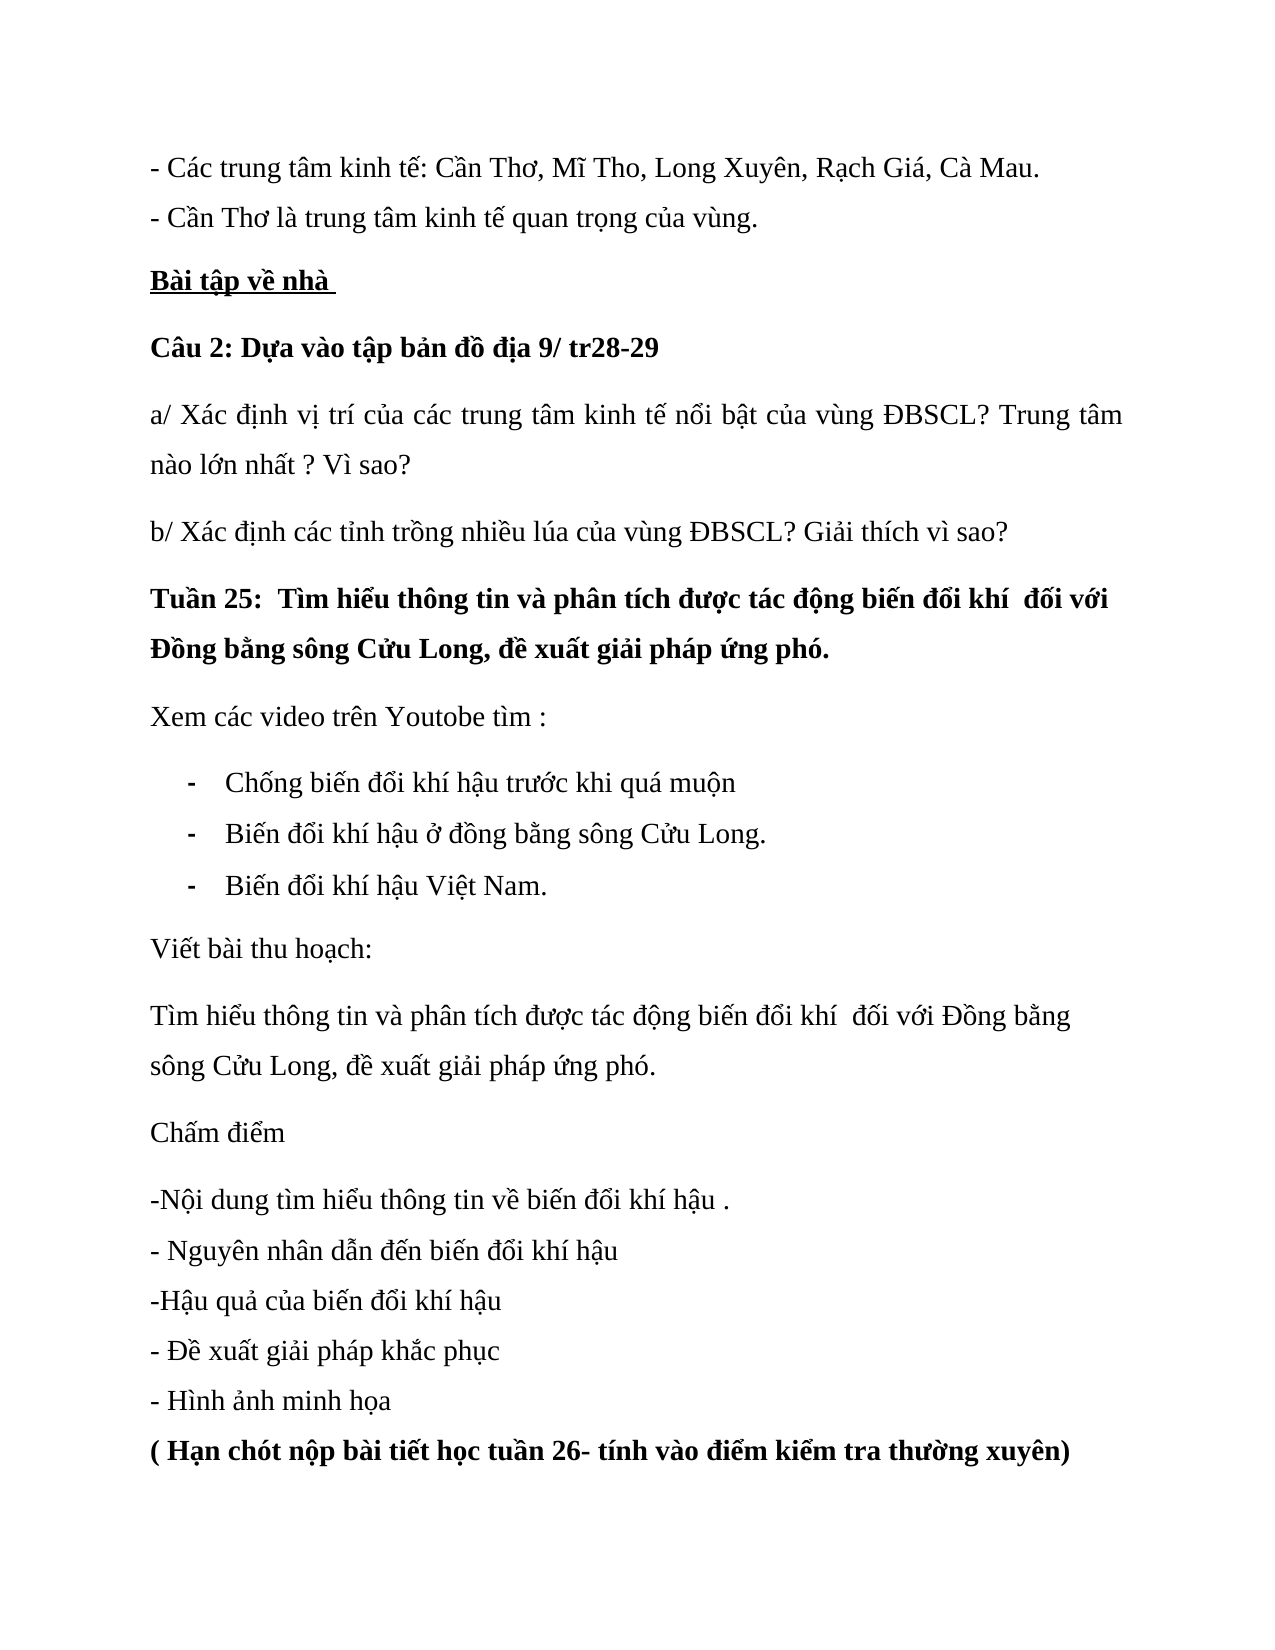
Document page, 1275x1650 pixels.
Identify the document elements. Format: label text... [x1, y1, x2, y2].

list Biến đổi khí hậu Việt Nam. [187, 868, 1125, 902]
list Biến đổi khí hậu ở đồng bằng sông Cửu Long. [187, 817, 1125, 851]
list - Cần Thơ là trung tâm kinh tế quan trọng của vùng. [150, 200, 1125, 234]
text ( Hạn chót nộp bài tiết học tuần 26- tính vào điểm kiểm tra thường xuyên) [150, 1433, 1125, 1467]
text - Nguyên nhân dẫn đến biến đổi khí hậu [150, 1233, 1125, 1266]
text Bài tập về nhà [150, 263, 1125, 297]
text a/ Xác định vị trí của các trung tâm kinh tế nổi bật của vùng ĐBSCL? Trung tâm nào lớn nhất ? Vì sao? [150, 397, 1125, 481]
text Viết bài thu hoạch: [150, 931, 1125, 965]
text - Hình ảnh minh họa [150, 1383, 1125, 1417]
text Chấm điểm [150, 1116, 1125, 1149]
text -Hậu quả của biến đổi khí hậu [150, 1283, 1125, 1316]
text Câu 2: Dựa vào tập bản đồ địa 9/ tr28-29 [150, 330, 1125, 364]
list Chống biến đổi khí hậu trước khi quá muộn [187, 766, 1125, 800]
text Xem các video trên Youtobe tìm : [150, 699, 1125, 732]
text b/ Xác định các tỉnh trồng nhiều lúa của vùng ĐBSCL? Giải thích vì sao? [150, 514, 1125, 548]
text Tuần 25: Tìm hiểu thông tin và phân tích được tác động biến đổi khí đối với Đồng bằng sông Cửu Long, đề xuất giải pháp ứng phó. [150, 581, 1125, 665]
text - Đề xuất giải pháp khắc phục [150, 1333, 1125, 1367]
text -Nội dung tìm hiểu thông tin về biến đổi khí hậu . [150, 1182, 1125, 1216]
text Tìm hiểu thông tin và phân tích được tác động biến đổi khí đối với Đồng bằng sông Cửu Long, đề xuất giải pháp ứng phó. [150, 998, 1125, 1082]
list - Các trung tâm kinh tế: Cần Thơ, Mĩ Tho, Long Xuyên, Rạch Giá, Cà Mau. [150, 150, 1125, 183]
